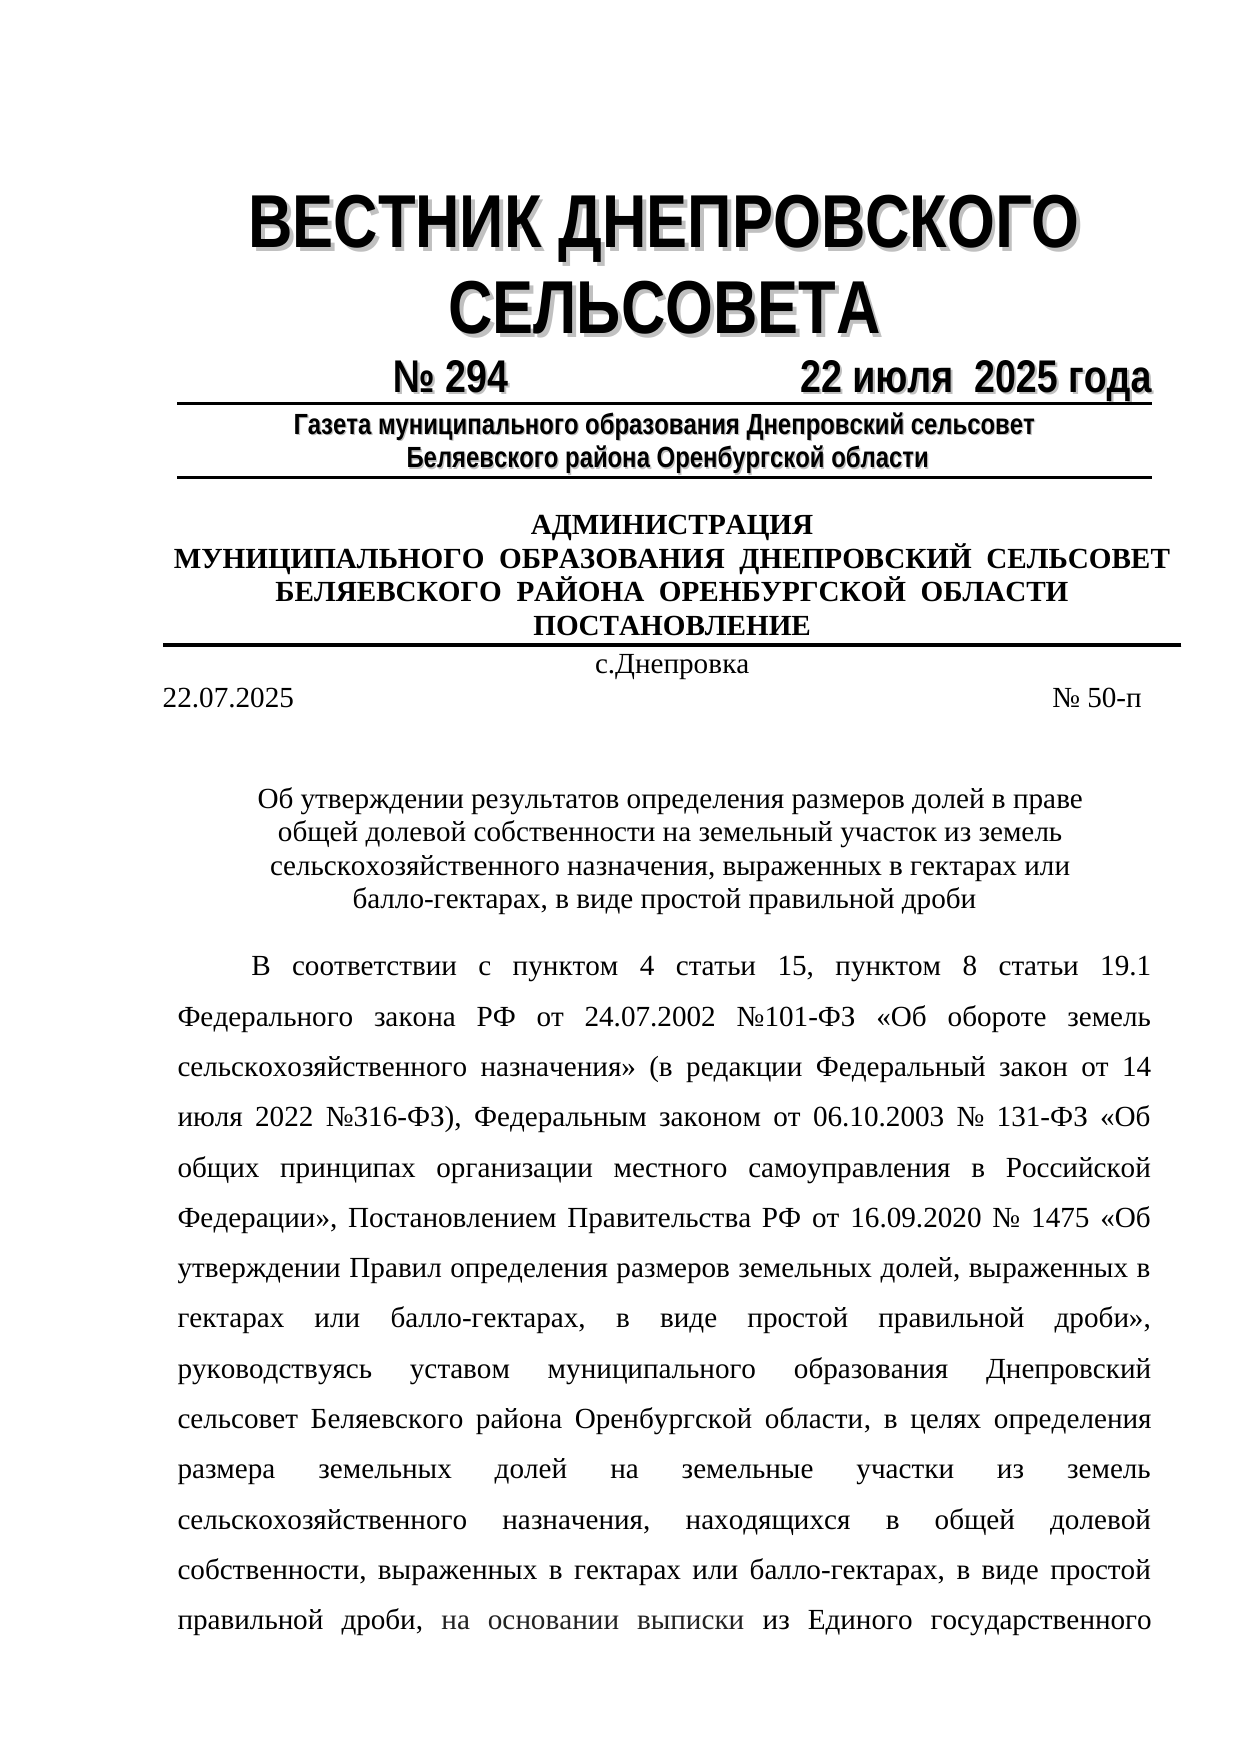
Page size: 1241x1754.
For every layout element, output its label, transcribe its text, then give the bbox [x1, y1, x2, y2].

text ВЕСТНИК ДНЕПРОВСКОГО СЕЛЬСОВЕТА [177, 177, 1152, 349]
text с.Днепровка [162, 647, 1181, 680]
text Газета муниципального образования Днепровский сельсовет [177, 405, 1152, 435]
text АДМИНИСТРАЦИЯ [162, 507, 1181, 541]
text Об утверждении результатов определения размеров долей в праве [177, 781, 1163, 814]
text 22.07.2025 № 50-п [162, 680, 1181, 714]
text МУНИЦИПАЛЬНОГО ОБРАЗОВАНИЯ ДНЕПРОВСКИЙ СЕЛЬСОВЕТ [162, 541, 1181, 574]
text № 294 22 июля 2025 года [177, 349, 1152, 402]
text Беляевского района Оренбургской области [177, 435, 1152, 476]
text БЕЛЯЕВСКОГО РАЙОНА ОРЕНБУРГСКОЙ ОБЛАСТИ [162, 574, 1181, 608]
text ПОСТАНОВЛЕНИЕ [162, 608, 1181, 647]
text общей долевой собственности на земельный участок из земель сельскохозяйственного назначения, выраженных в гектарах или [177, 814, 1163, 881]
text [177, 948, 1152, 1636]
text балло-гектарах, в виде простой правильной дроби [177, 881, 1152, 915]
